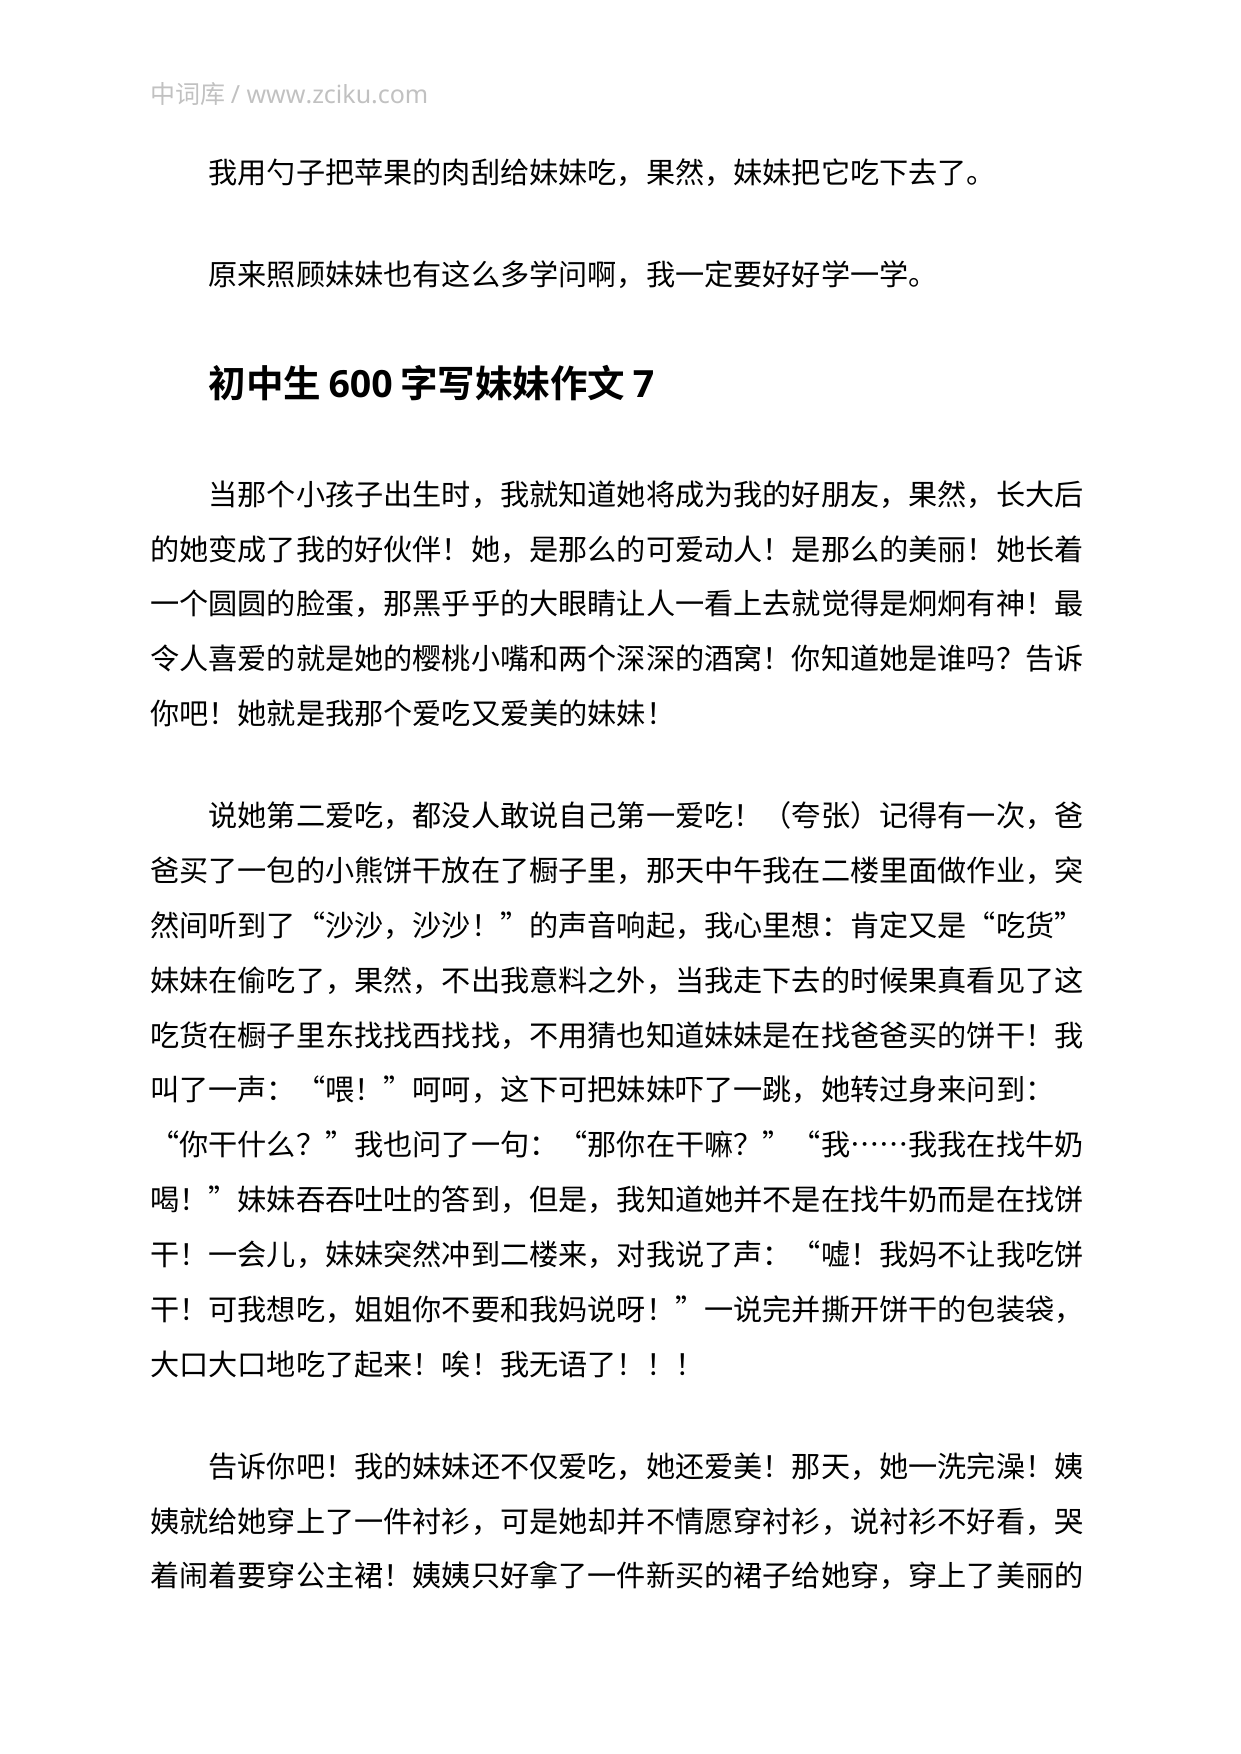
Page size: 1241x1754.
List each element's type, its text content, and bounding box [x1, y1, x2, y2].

text 说她第二爱吃，都没人敢说自己第一爱吃！（夸张）记得有一次，爸爸买了一包的小熊饼干放在了橱子里，那天中午我在二楼里面做作业，突然间听到了“沙沙，沙沙！”的声音响起，我心里想：肯定又是“吃货”妹妹在偷吃了，果然，不出我意料之外，当我走下去的时候果真看见了这吃货在橱子里东找找西找找，不用猜也知道妹妹是在找爸爸买的饼干！我叫了一声：“喂！”呵呵，这下可把妹妹吓了一跳，她转过身来问到：“你干什么？”我也问了一句：“那你在干嘛？”“我……我我在找牛奶喝！”妹妹吞吞吐吐的答到，但是，我知道她并不是在找牛奶而是在找饼干！一会儿，妹妹突然冲到二楼来，对我说了声：“嘘！我妈不让我吃饼干！可我想吃，姐姐你不要和我妈说呀！”一说完并撕开饼干的包装袋，大口大口地吃了起来！唉！我无语了！！！ [150, 792, 1090, 1384]
text 初中生600字写妹妹作文7 [150, 353, 1090, 408]
text 原来照顾妹妹也有这么多学问啊，我一定要好好学一学。 [150, 252, 1090, 294]
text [150, 1443, 1090, 1595]
text 我用勺子把苹果的肉刮给妹妹吃，果然，妹妹把它吃下去了。 [150, 150, 1090, 192]
text 当那个小孩子出生时，我就知道她将成为我的好朋友，果然，长大后的她变成了我的好伙伴！她，是那么的可爱动人！是那么的美丽！她长着一个圆圆的脸蛋，那黑乎乎的大眼睛让人一看上去就觉得是炯炯有神！最令人喜爱的就是她的樱桃小嘴和两个深深的酒窝！你知道她是谁吗？告诉你吧！她就是我那个爱吃又爱美的妹妹！ [150, 471, 1090, 733]
